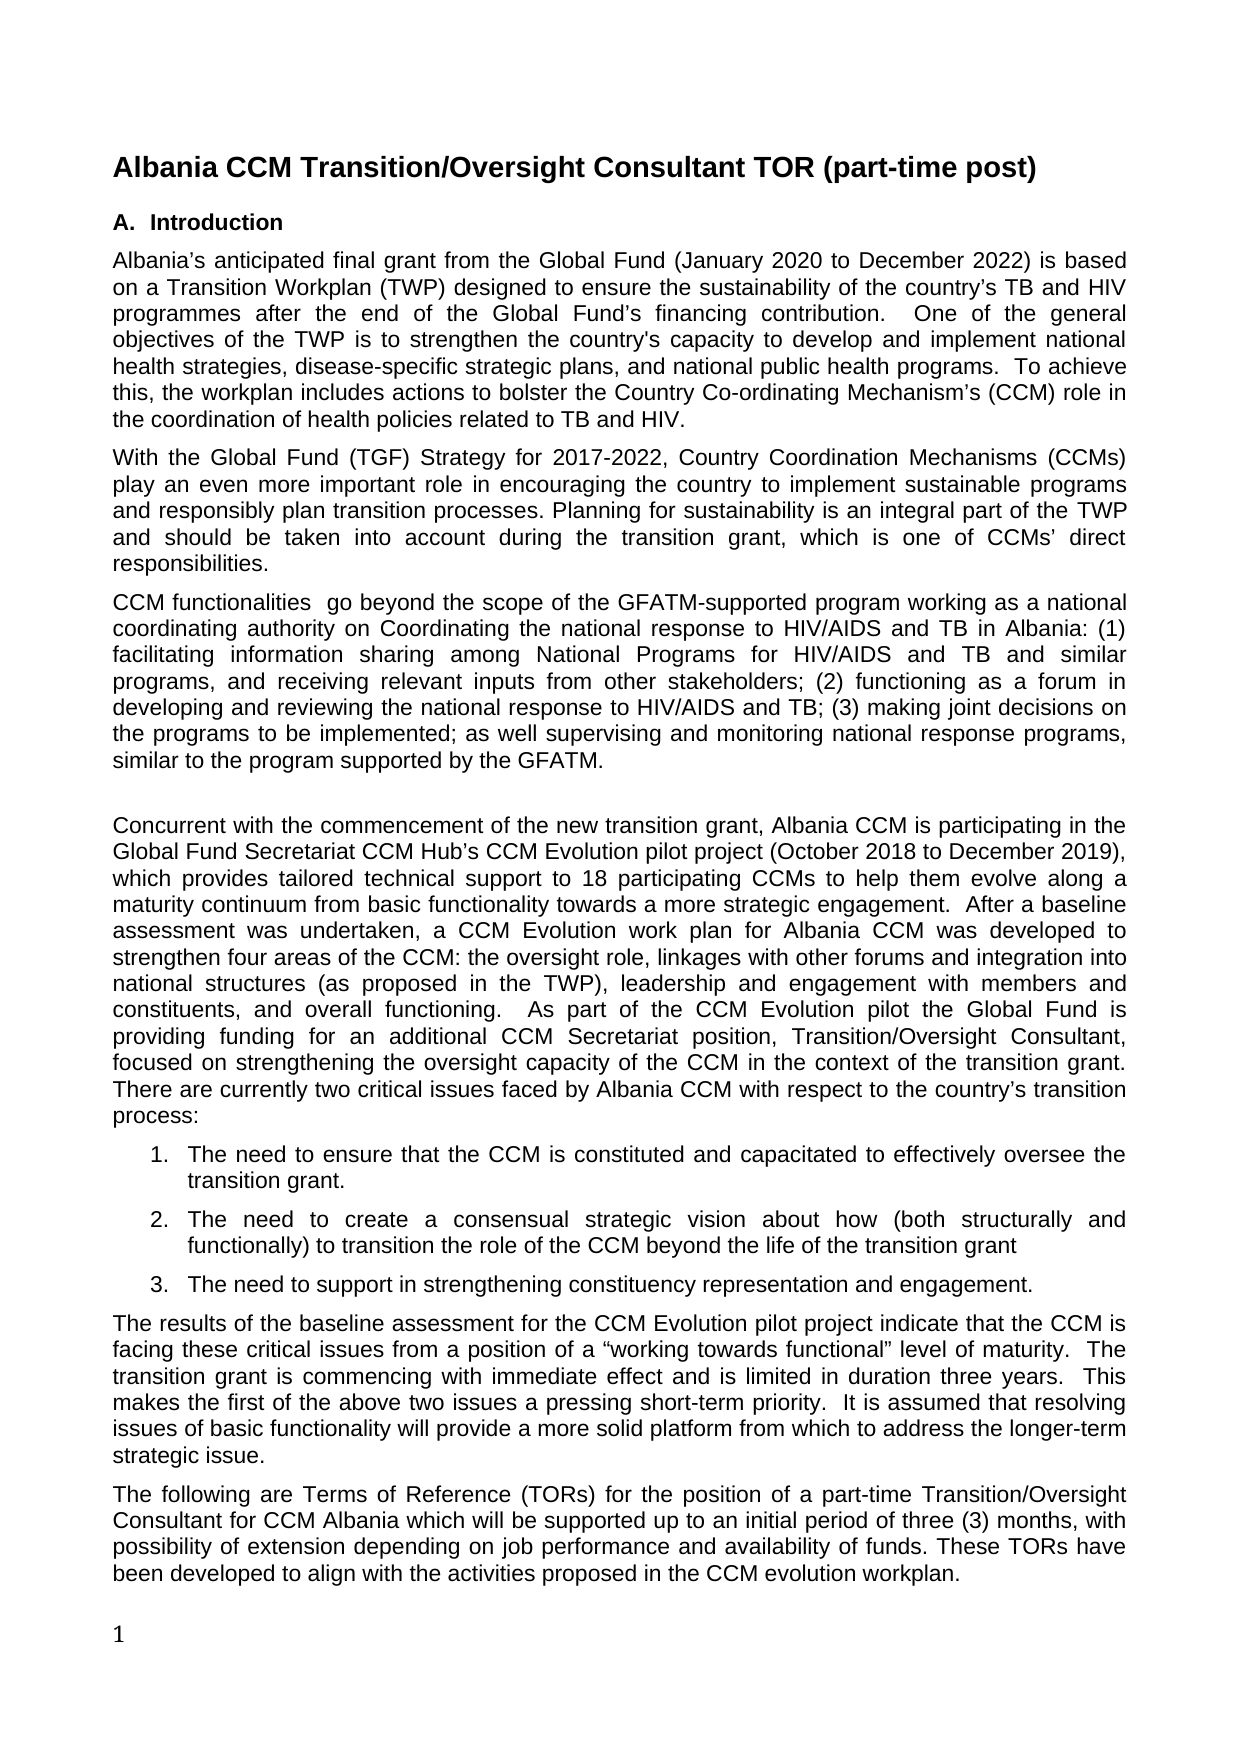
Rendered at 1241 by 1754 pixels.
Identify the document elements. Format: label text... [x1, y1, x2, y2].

text The following are Terms of Reference (TORs) for the position of a part-time Transition/Oversight Consultant for CCM Albania which will be supported up to an initial period of three (3) months, with possibility of extension depending on job performance and availability of funds. These TORs have been developed to align with the activities proposed in the CCM evolution workplan. [112, 1481, 1128, 1586]
text Albania’s anticipated final grant from the Global Fund (January 2020 to December 2022) is based on a Transition Workplan (TWP) designed to ensure the sustainability of the country’s TB and HIV programmes after the end of the Global Fund’s financing contribution. One of the general objectives of the TWP is to strengthen the country's capacity to develop and implement national health strategies, disease-specific strategic plans, and national public health programs. To achieve this, the workplan includes actions to bolster the Country Co-ordinating Mechanism’s (CCM) role in the coordination of health policies related to TB and HIV. [112, 247, 1128, 432]
list The need to create a consensual strategic vision about how (both structurally and functionally) to transition the role of the CCM beyond the life of the transition grant [150, 1206, 1128, 1259]
list The need to support in strengthening constituency representation and engagement. [150, 1271, 1128, 1297]
list Introduction [112, 208, 1128, 235]
text With the Global Fund (TGF) Strategy for 2017-2022, Country Coordination Mechanisms (CCMs) play an even more important role in encouraging the country to implement sustainable programs and responsibly plan transition processes. Planning for sustainability is an integral part of the TWP and should be taken into account during the transition grant, which is one of CCMs’ direct responsibilities. [112, 444, 1128, 576]
list The need to ensure that the CCM is constituted and capacitated to effectively oversee the transition grant. [150, 1141, 1128, 1193]
text Concurrent with the commencement of the new transition grant, Albania CCM is participating in the Global Fund Secretariat CCM Hub’s CCM Evolution pilot project (October 2018 to December 2019), which provides tailored technical support to 18 participating CCMs to help them evolve along a maturity continuum from basic functionality towards a more strategic engagement. After a baseline assessment was undertaken, a CCM Evolution work plan for Albania CCM was developed to strengthen four areas of the CCM: the oversight role, linkages with other forums and integration into national structures (as proposed in the TWP), leadership and engagement with members and constituents, and overall functioning. As part of the CCM Evolution pilot the Global Fund is providing funding for an additional CCM Secretariat position, Transition/Oversight Consultant, focused on strengthening the oversight capacity of the CCM in the context of the transition grant. There are currently two critical issues faced by Albania CCM with respect to the country’s transition process: [112, 812, 1128, 1128]
text The results of the baseline assessment for the CCM Evolution pilot project indicate that the CCM is facing these critical issues from a position of a “working towards functional” level of maturity. The transition grant is commencing with immediate effect and is limited in duration three years. This makes the first of the above two issues a pressing short-term priority. It is assumed that resolving issues of basic functionality will provide a more solid platform from which to address the longer-term strategic issue. [112, 1310, 1128, 1468]
text Albania CCM Transition/Oversight Consultant TOR (part-time post) [112, 150, 1128, 183]
text CCM functionalities go beyond the scope of the GFATM-supported program working as a national coordinating authority on Coordinating the national response to HIV/AIDS and TB in Albania: (1) facilitating information sharing among National Programs for HIV/AIDS and TB and similar programs, and receiving relevant inputs from other stakeholders; (2) functioning as a forum in developing and reviewing the national response to HIV/AIDS and TB; (3) making joint decisions on the programs to be implemented; as well supervising and monitoring national response programs, similar to the program supported by the GFATM. [112, 589, 1128, 773]
